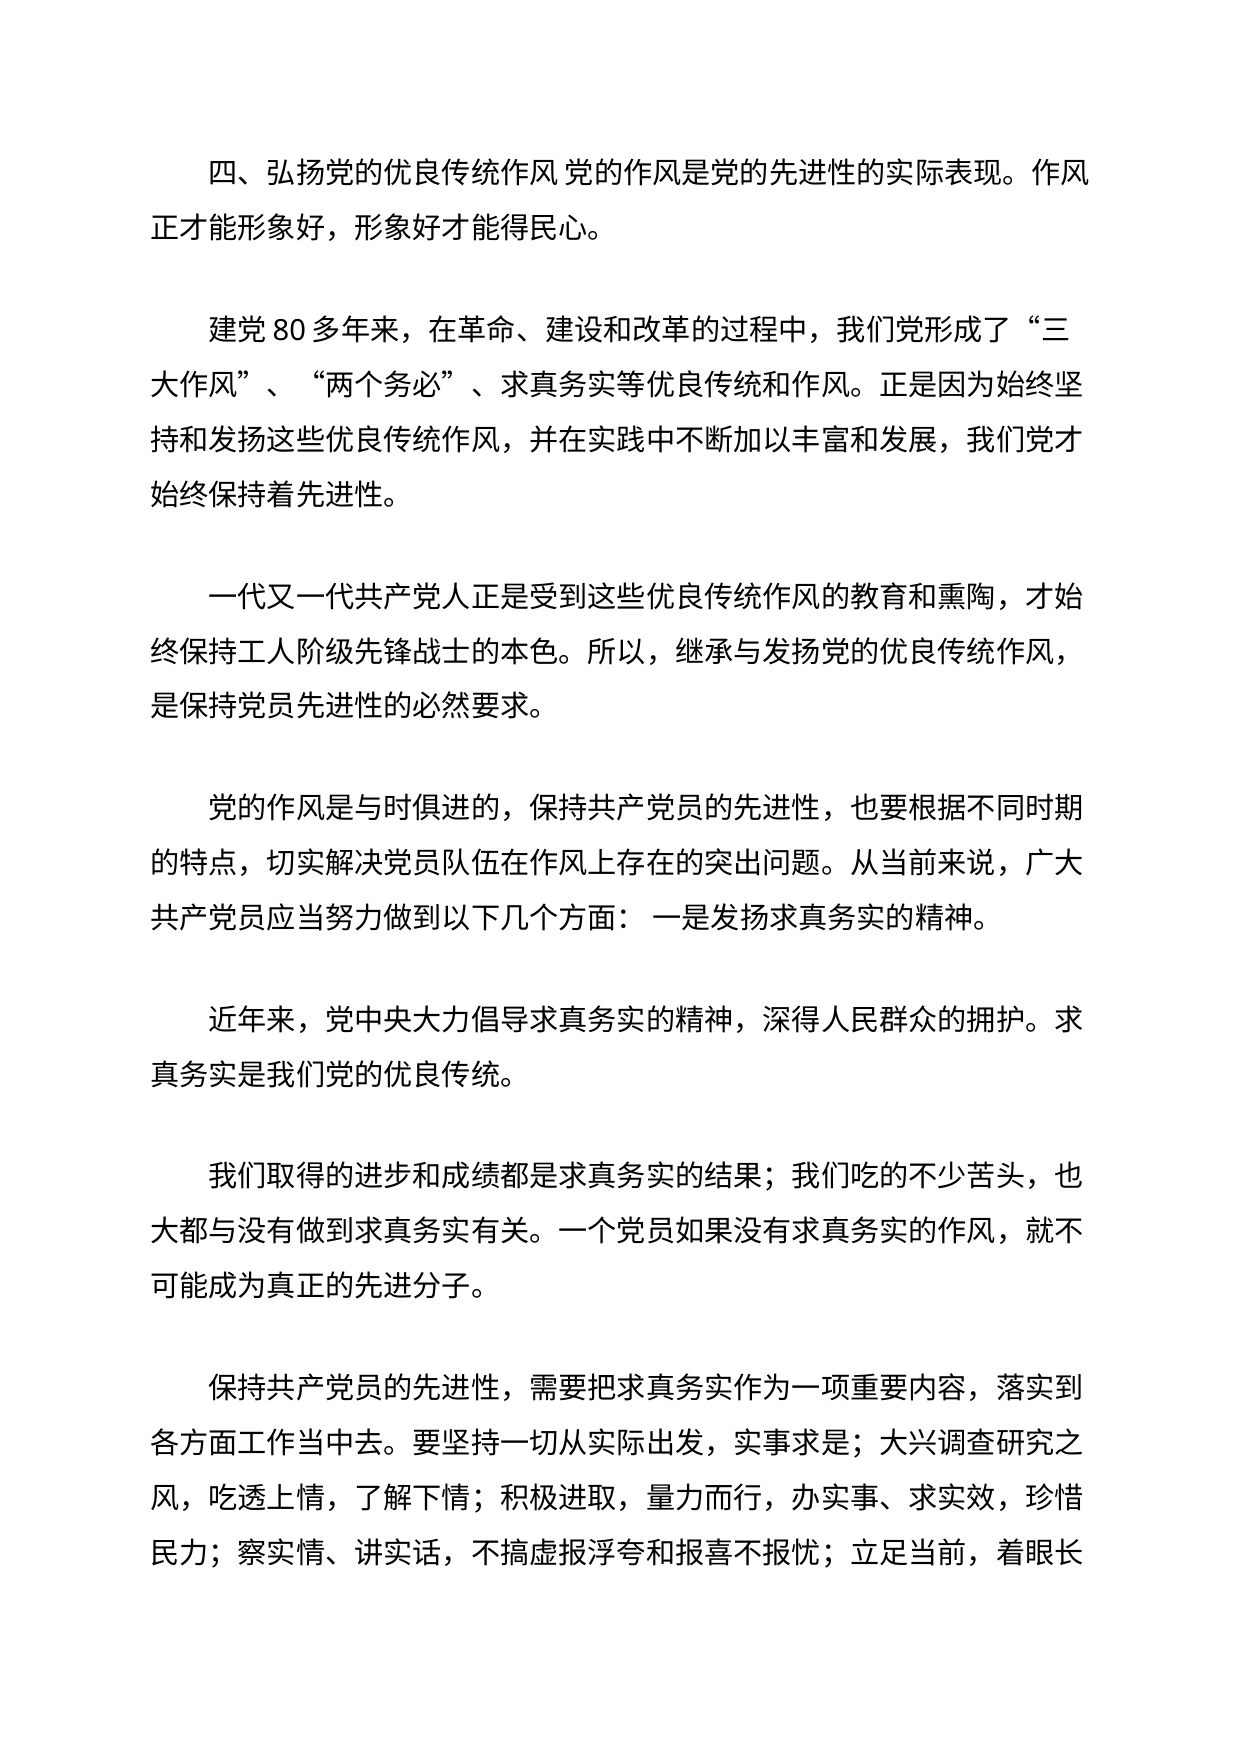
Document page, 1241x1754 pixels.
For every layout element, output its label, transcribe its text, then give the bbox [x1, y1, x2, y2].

text 近年来，党中央大力倡导求真务实的精神，深得人民群众的拥护。求真务实是我们党的优良传统。 [150, 996, 1090, 1093]
text 一代又一代共产党人正是受到这些优良传统作风的教育和熏陶，才始终保持工人阶级先锋战士的本色。所以，继承与发扬党的优良传统作风，是保持党员先进性的必然要求。 [150, 573, 1090, 725]
text 我们取得的进步和成绩都是求真务实的结果；我们吃的不少苦头，也大都与没有做到求真务实有关。一个党员如果没有求真务实的作风，就不可能成为真正的先进分子。 [150, 1153, 1090, 1305]
text 党的作风是与时俱进的，保持共产党员的先进性，也要根据不同时期的特点，切实解决党员队伍在作风上存在的突出问题。从当前来说，广大共产党员应当努力做到以下几个方面： 一是发扬求真务实的精神。 [150, 785, 1090, 937]
text 四、弘扬党的优良传统作风 党的作风是党的先进性的实际表现。作风正才能形象好，形象好才能得民心。 [150, 150, 1090, 247]
text 建党80多年来，在革命、建设和改革的过程中，我们党形成了“三大作风”、“两个务必”、求真务实等优良传统和作风。正是因为始终坚持和发扬这些优良传统作风，并在实践中不断加以丰富和发展，我们党才始终保持着先进性。 [150, 307, 1090, 514]
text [150, 1364, 1090, 1572]
